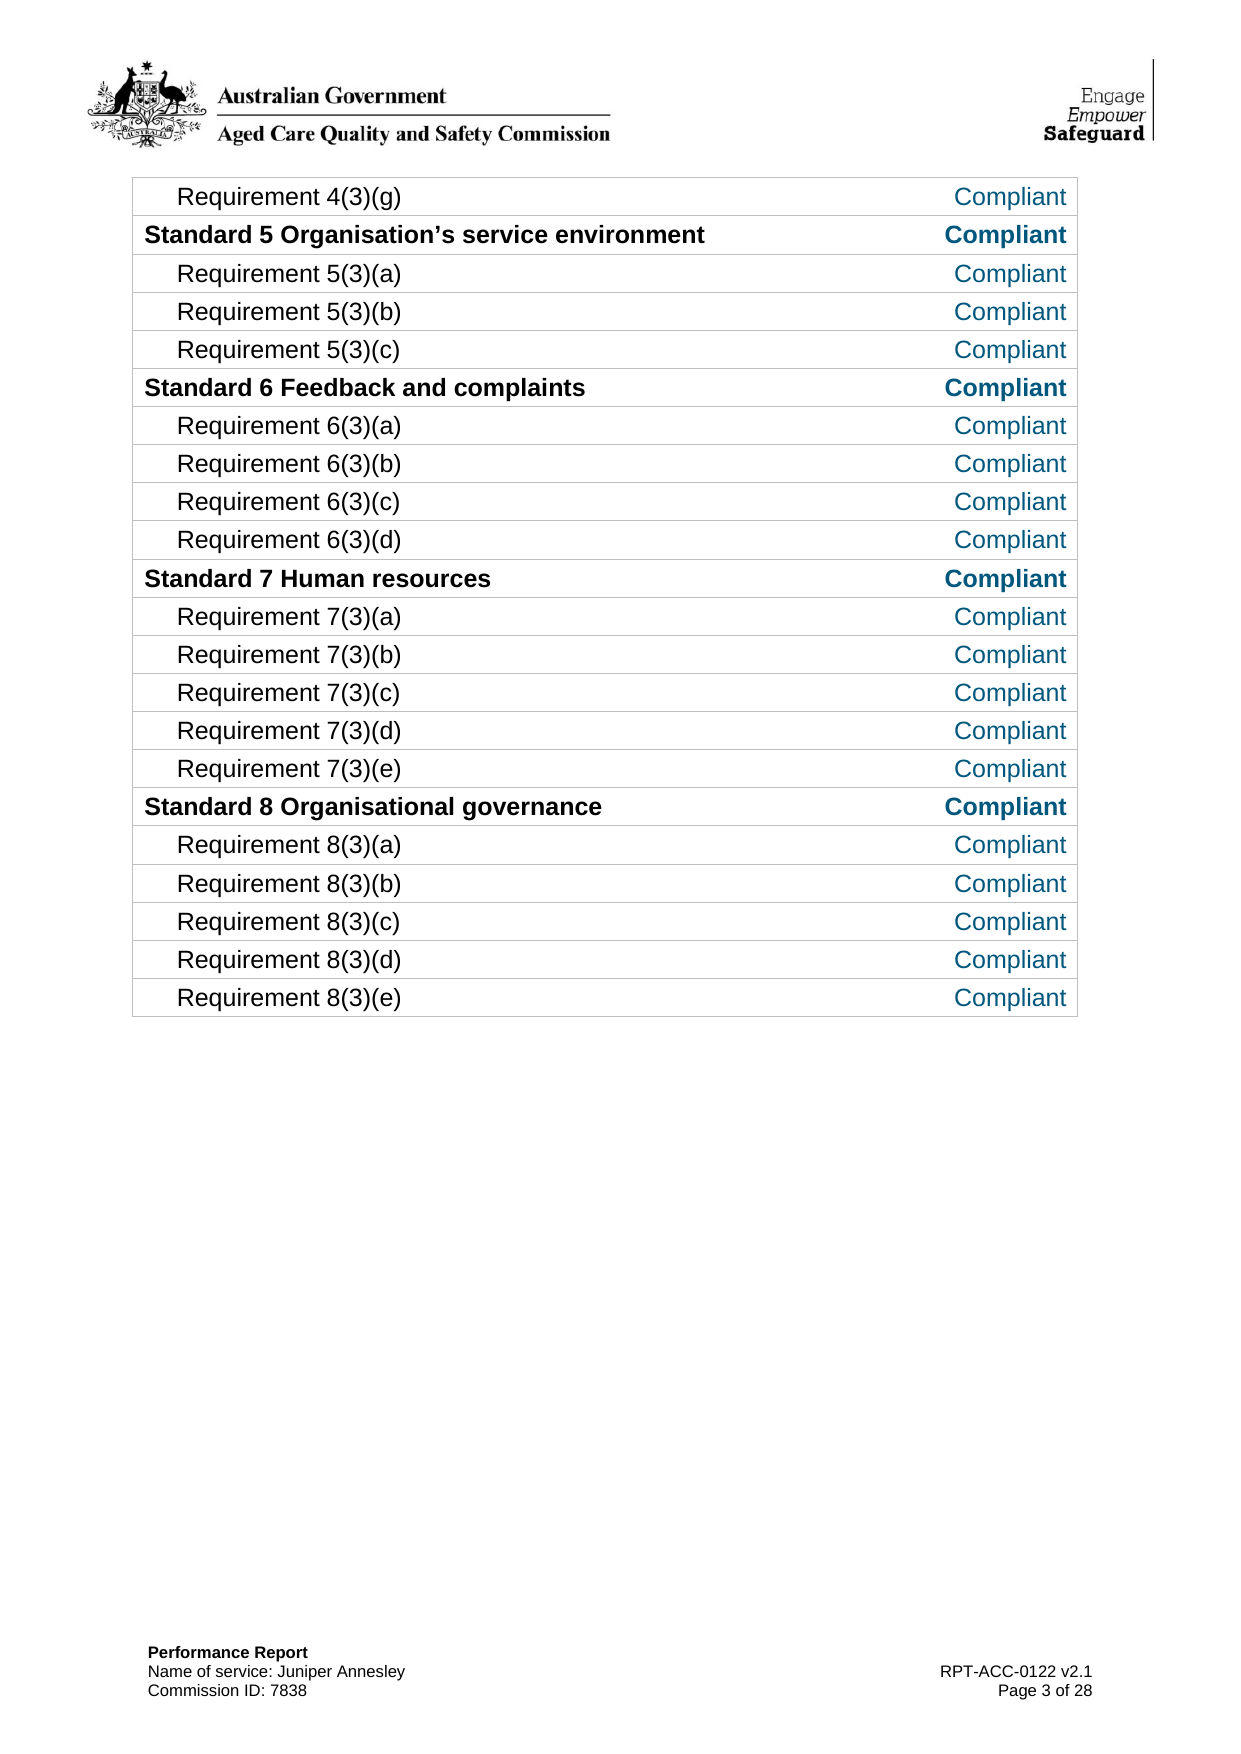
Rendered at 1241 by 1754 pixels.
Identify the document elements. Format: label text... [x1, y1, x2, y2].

table_cell Standard 7 Human resources [133, 560, 878, 597]
table_cell Compliant [878, 826, 1077, 863]
table_cell Standard 8 Organisational governance [133, 788, 878, 825]
table_cell Requirement 8(3)(b) [133, 865, 878, 902]
table_cell Standard 5 Organisation’s service environment [133, 216, 878, 253]
table_cell Requirement 8(3)(d) [133, 941, 878, 978]
table_cell Requirement 7(3)(e) [133, 750, 878, 787]
table_cell Compliant [878, 293, 1077, 330]
table_cell Compliant [878, 979, 1077, 1016]
table_cell Compliant [878, 369, 1077, 406]
table_cell Compliant [878, 674, 1077, 711]
table_cell Compliant [878, 750, 1077, 787]
table_cell Compliant [878, 598, 1077, 635]
table_cell Requirement 6(3)(d) [133, 521, 878, 558]
table_cell Requirement 8(3)(a) [133, 826, 878, 863]
table_cell Compliant [878, 255, 1077, 292]
table_cell Compliant [878, 788, 1077, 825]
table_cell Requirement 7(3)(a) [133, 598, 878, 635]
table_cell Compliant [878, 331, 1077, 368]
table_cell Compliant [878, 178, 1077, 215]
table_cell Compliant [878, 941, 1077, 978]
table_cell Compliant [878, 483, 1077, 520]
table_cell Requirement 6(3)(c) [133, 483, 878, 520]
table_cell Compliant [878, 560, 1077, 597]
table_cell Requirement 7(3)(d) [133, 712, 878, 749]
table_cell Requirement 8(3)(e) [133, 979, 878, 1016]
table_cell Requirement 6(3)(b) [133, 445, 878, 482]
table_cell Compliant [878, 712, 1077, 749]
table_cell Compliant [878, 521, 1077, 558]
table_cell Requirement 5(3)(a) [133, 255, 878, 292]
table_cell Standard 6 Feedback and complaints [133, 369, 878, 406]
table_cell Requirement 7(3)(c) [133, 674, 878, 711]
table_cell Requirement 5(3)(c) [133, 331, 878, 368]
table_cell Requirement 8(3)(c) [133, 903, 878, 940]
table_cell Compliant [878, 865, 1077, 902]
table_cell Requirement 4(3)(g) [133, 178, 878, 215]
table_cell Compliant [878, 636, 1077, 673]
table_cell Requirement 5(3)(b) [133, 293, 878, 330]
table_cell Requirement 6(3)(a) [133, 407, 878, 444]
picture [1, 0, 1241, 169]
table_cell Compliant [878, 216, 1077, 253]
table_cell Compliant [878, 903, 1077, 940]
table_cell Compliant [878, 407, 1077, 444]
table_cell Compliant [878, 445, 1077, 482]
table_cell Requirement 7(3)(b) [133, 636, 878, 673]
